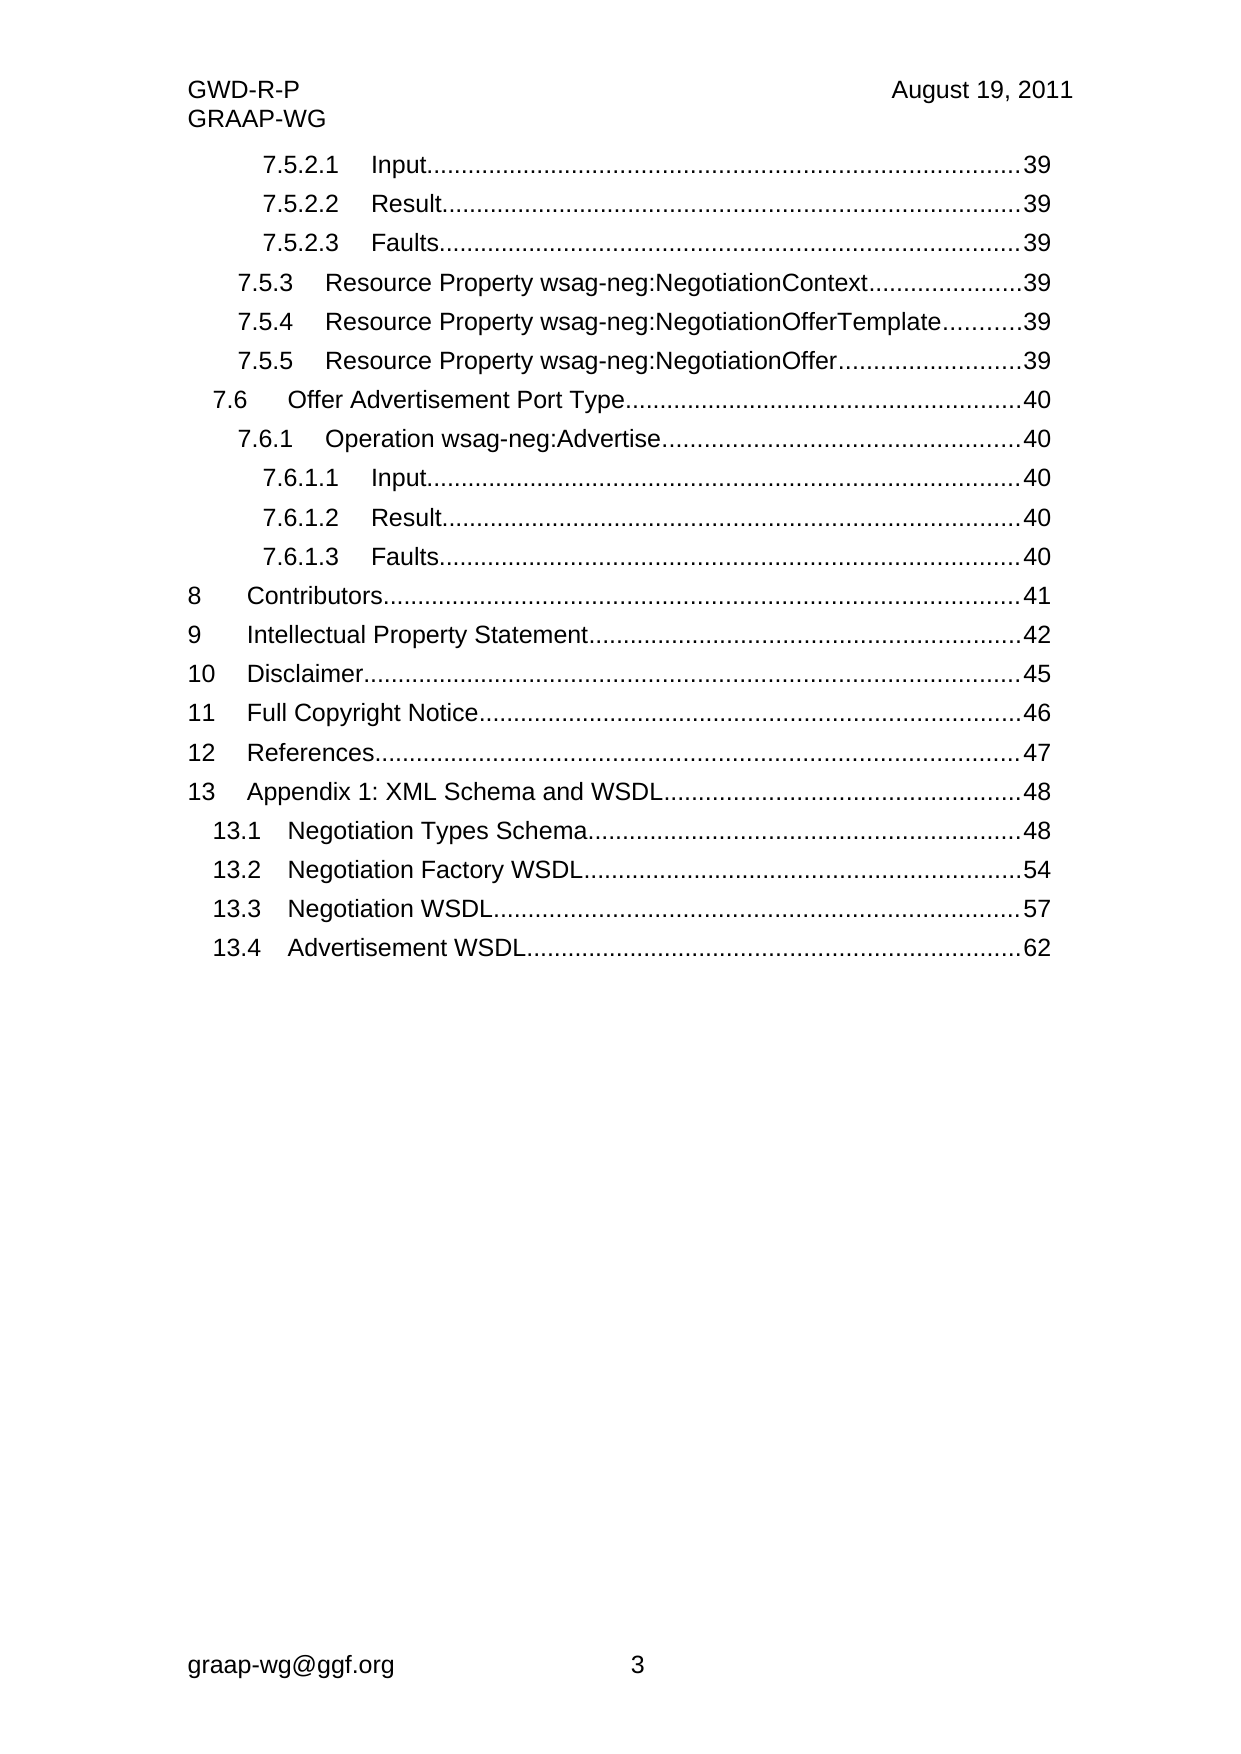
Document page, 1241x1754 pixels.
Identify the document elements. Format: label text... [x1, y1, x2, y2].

text 7.5.4 Resource Property wsag-neg:NegotiationOfferTemplate 39 [237, 307, 1053, 335]
text 7.6.1.3 Faults 40 [262, 542, 1053, 570]
text 9 Intellectual Property Statement 42 [187, 620, 1053, 649]
text 7.6.1 Operation wsag-neg:Advertise 40 [237, 424, 1053, 453]
text 8 Contributors 41 [187, 581, 1053, 609]
text 10 Disclaimer 45 [187, 659, 1053, 688]
text 7.5.2.3 Faults 39 [262, 228, 1053, 257]
text 12 References 47 [187, 737, 1053, 766]
text 13.1 Negotiation Types Schema 48 [212, 816, 1053, 844]
text 7.5.2.2 Result 39 [262, 189, 1053, 218]
text 7.5.3 Resource Property wsag-neg:NegotiationContext 39 [237, 267, 1053, 296]
text 11 Full Copyright Notice 46 [187, 698, 1053, 727]
text 7.6.1.2 Result 40 [262, 502, 1053, 531]
text 7.5.5 Resource Property wsag-neg:NegotiationOffer 39 [237, 346, 1053, 374]
text 13 Appendix 1: XML Schema and WSDL 48 [187, 777, 1053, 805]
text 7.6 Offer Advertisement Port Type 40 [212, 385, 1053, 414]
text 7.6.1.1 Input 40 [262, 463, 1053, 492]
text 7.5.2.1 Input 39 [262, 150, 1053, 179]
text 13.4 Advertisement WSDL 62 [212, 933, 1053, 962]
text 13.2 Negotiation Factory WSDL 54 [212, 855, 1053, 884]
text 13.3 Negotiation WSDL 57 [212, 894, 1053, 923]
